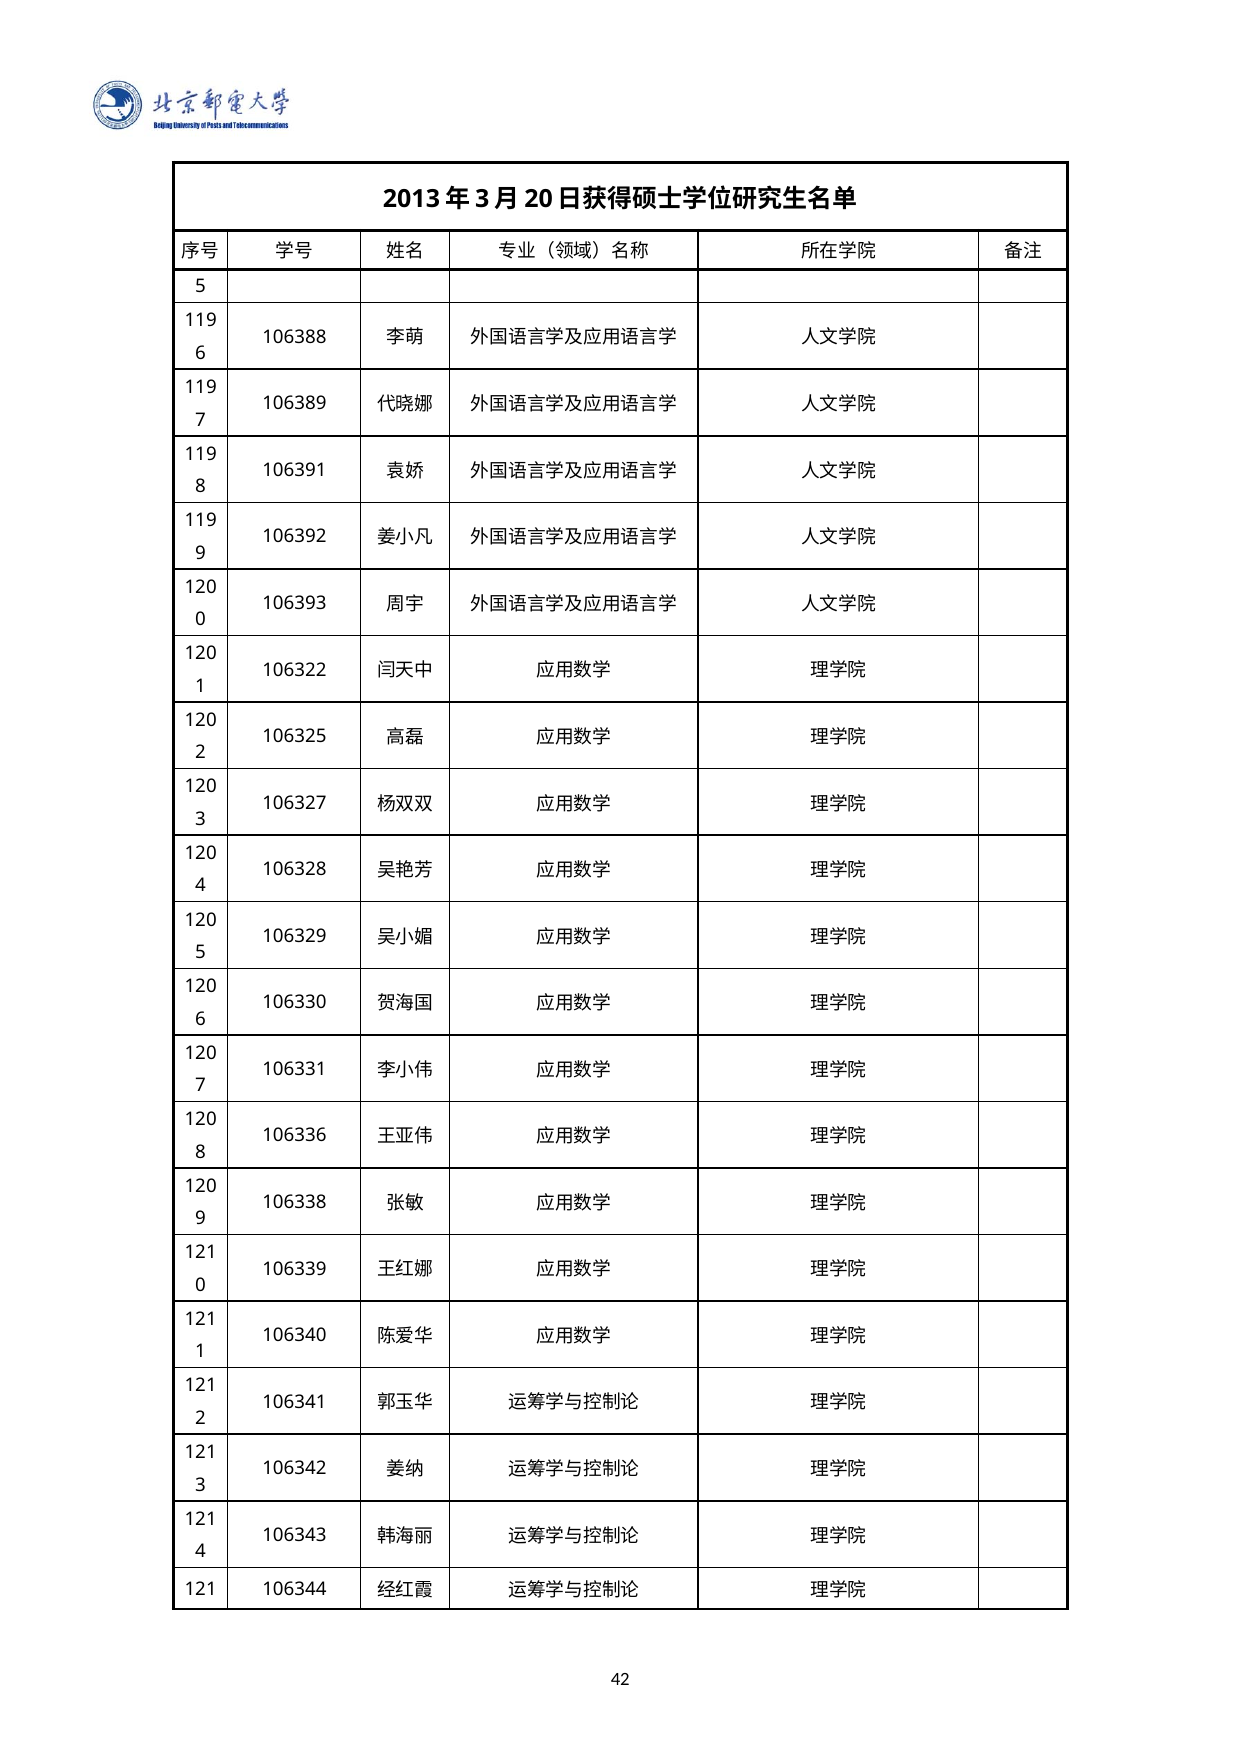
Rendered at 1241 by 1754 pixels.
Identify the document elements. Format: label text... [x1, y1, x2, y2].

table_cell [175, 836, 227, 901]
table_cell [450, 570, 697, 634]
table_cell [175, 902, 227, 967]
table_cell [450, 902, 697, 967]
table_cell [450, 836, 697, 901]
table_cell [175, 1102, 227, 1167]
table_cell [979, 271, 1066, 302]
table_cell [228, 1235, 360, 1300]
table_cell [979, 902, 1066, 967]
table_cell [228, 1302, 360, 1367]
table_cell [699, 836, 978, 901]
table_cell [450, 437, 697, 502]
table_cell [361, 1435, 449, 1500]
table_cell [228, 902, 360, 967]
picture [88, 59, 296, 148]
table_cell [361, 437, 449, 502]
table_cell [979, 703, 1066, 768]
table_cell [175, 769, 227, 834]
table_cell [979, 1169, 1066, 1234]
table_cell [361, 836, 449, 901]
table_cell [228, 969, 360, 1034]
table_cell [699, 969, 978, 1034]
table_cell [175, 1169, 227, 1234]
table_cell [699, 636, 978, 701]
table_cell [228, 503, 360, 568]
table_cell 所在学院 [699, 232, 978, 268]
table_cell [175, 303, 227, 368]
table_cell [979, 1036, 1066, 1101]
table_cell 备注 [979, 232, 1066, 268]
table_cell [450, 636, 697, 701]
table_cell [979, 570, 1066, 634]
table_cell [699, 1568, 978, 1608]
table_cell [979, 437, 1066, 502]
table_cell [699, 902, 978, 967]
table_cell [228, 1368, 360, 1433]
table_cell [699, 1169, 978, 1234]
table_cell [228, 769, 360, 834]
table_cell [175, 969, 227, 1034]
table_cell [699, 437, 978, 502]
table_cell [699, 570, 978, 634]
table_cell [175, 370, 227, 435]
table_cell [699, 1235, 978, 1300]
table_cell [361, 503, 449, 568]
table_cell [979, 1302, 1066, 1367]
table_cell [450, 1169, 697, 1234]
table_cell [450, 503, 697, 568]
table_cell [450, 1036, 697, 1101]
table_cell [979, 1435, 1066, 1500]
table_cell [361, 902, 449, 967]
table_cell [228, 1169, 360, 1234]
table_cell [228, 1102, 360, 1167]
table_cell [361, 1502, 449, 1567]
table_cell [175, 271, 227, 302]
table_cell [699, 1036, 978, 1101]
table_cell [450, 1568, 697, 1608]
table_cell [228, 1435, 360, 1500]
table_cell 学号 [228, 232, 360, 268]
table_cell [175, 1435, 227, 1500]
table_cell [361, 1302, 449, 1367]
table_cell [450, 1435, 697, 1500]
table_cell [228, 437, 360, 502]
table_header 2013年3月20日获得硕士学位研究生名单 [175, 164, 1066, 229]
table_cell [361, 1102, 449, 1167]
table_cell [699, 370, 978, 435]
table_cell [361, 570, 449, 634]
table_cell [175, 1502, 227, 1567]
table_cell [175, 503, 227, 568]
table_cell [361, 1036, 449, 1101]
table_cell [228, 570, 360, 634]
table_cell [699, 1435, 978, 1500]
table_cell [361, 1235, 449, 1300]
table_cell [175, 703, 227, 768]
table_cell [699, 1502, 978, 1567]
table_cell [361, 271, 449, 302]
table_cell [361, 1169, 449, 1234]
table_cell 序号 [175, 232, 227, 268]
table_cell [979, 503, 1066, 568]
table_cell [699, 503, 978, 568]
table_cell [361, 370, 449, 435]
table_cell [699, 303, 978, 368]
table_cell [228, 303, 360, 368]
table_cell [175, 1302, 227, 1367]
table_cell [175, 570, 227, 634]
table_cell 姓名 [361, 232, 449, 268]
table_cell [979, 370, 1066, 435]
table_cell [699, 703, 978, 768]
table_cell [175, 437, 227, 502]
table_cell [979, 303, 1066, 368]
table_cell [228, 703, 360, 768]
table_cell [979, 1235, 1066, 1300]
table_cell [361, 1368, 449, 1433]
table_cell 专业（领域）名称 [450, 232, 697, 268]
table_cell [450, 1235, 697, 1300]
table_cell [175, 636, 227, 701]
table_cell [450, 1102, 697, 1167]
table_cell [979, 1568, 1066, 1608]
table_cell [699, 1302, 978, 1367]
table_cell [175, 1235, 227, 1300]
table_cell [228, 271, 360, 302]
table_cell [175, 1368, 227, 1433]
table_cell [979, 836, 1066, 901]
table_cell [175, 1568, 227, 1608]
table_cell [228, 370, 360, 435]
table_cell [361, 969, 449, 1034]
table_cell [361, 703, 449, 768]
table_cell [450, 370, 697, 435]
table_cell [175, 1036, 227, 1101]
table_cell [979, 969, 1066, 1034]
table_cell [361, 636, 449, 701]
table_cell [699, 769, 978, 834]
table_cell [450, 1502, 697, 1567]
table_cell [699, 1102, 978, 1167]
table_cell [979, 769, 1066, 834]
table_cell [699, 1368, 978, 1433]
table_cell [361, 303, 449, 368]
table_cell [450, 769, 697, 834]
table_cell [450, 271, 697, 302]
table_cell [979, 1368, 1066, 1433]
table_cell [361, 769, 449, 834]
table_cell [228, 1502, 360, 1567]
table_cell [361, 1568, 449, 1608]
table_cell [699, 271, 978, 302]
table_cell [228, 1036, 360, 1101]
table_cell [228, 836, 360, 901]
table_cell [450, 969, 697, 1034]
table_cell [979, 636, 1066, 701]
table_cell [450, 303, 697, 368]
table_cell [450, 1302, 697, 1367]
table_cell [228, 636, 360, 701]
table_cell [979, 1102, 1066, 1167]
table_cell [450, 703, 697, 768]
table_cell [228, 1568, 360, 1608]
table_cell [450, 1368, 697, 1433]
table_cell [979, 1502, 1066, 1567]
